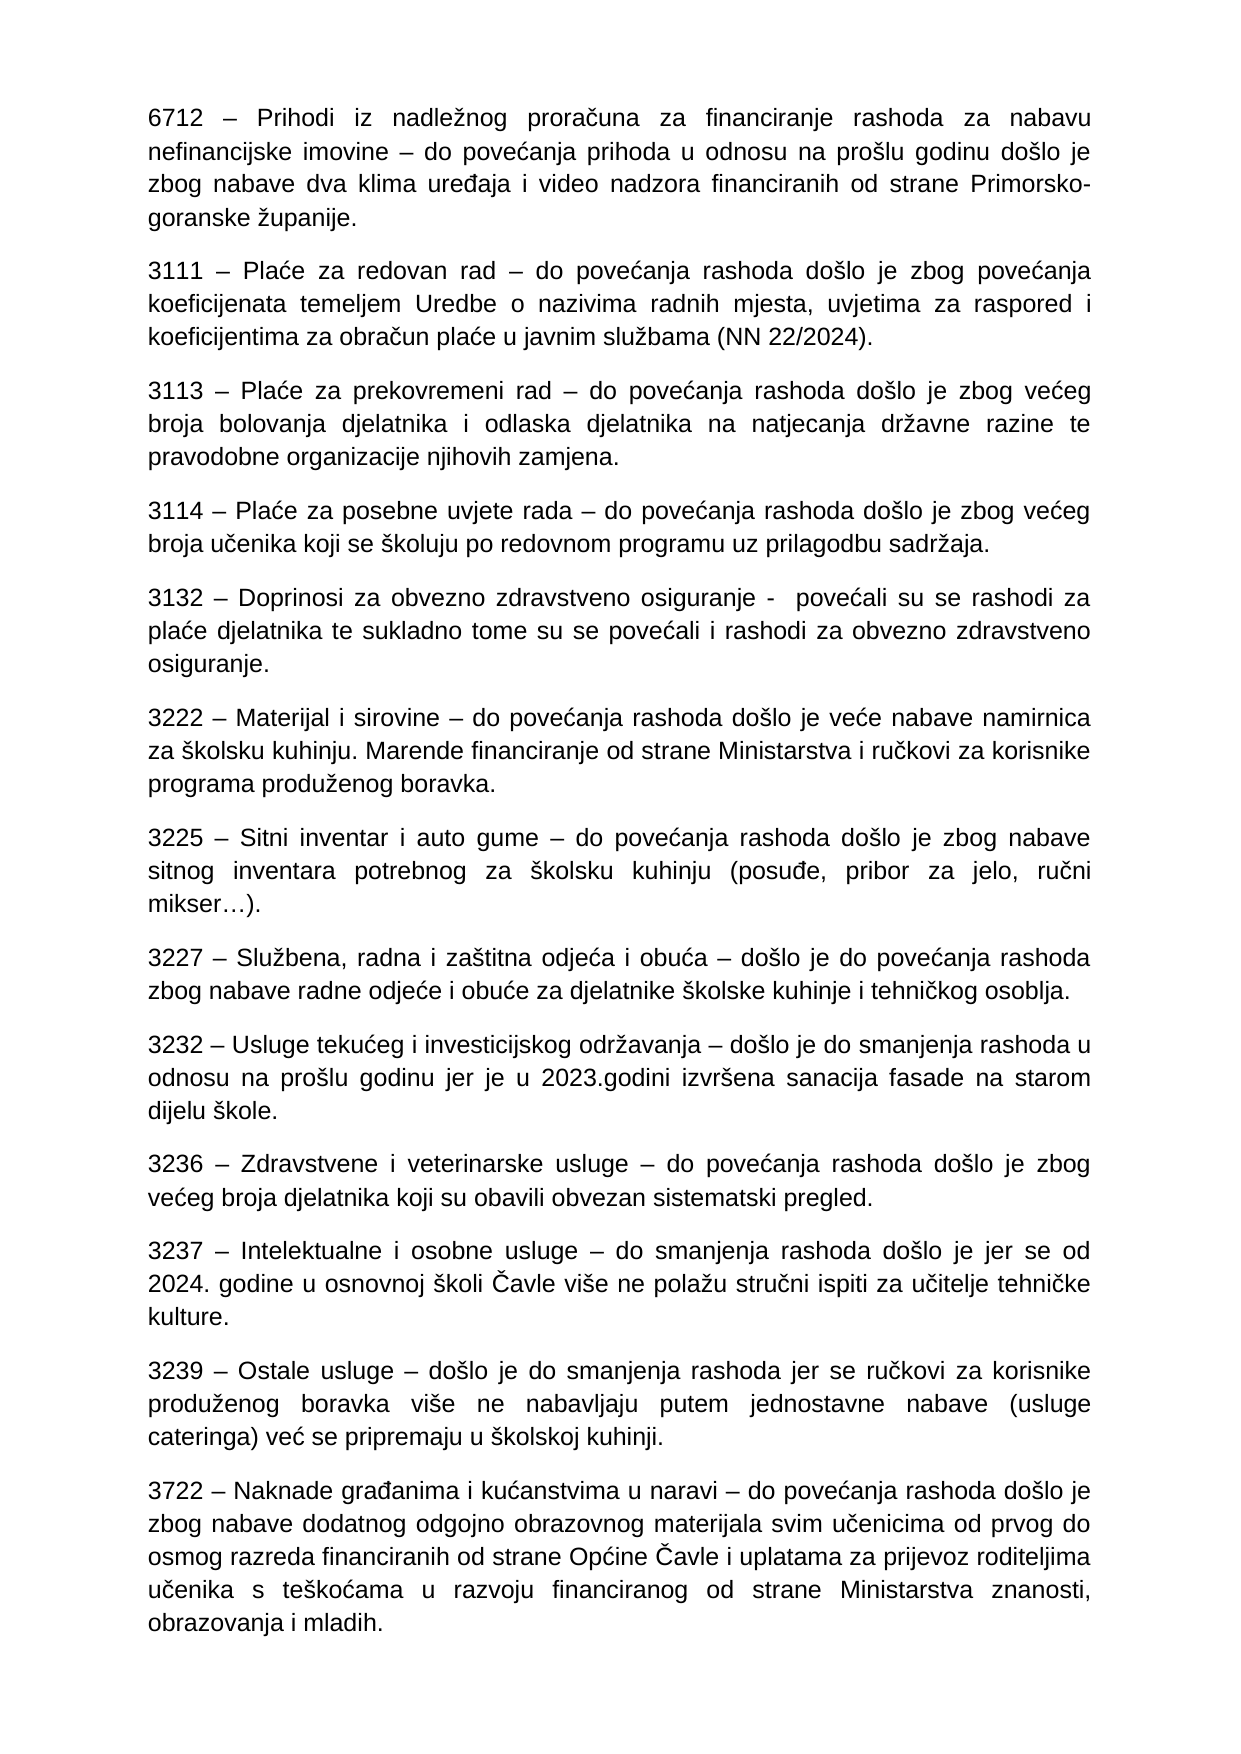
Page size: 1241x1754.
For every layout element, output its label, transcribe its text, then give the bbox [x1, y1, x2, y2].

text 3239 – Ostale usluge – došlo je do smanjenja rashoda jer se ručkovi za korisnike produženog boravka više ne nabavljaju putem jednostavne nabave (usluge cateringa) već se pripremaju u školskoj kuhinji. [148, 1356, 1093, 1451]
text 3111 – Plaće za redovan rad – do povećanja rashoda došlo je zbog povećanja koeficijenata temeljem Uredbe o nazivima radnih mjesta, uvjetima za raspored i koeficijentima za obračun plaće u javnim službama (NN 22/2024). [148, 256, 1093, 351]
text 3227 – Službena, radna i zaštitna odjeća i obuća – došlo je do povećanja rashoda zbog nabave radne odjeće i obuće za djelatnike školske kuhinje i tehničkog osoblja. [148, 943, 1093, 1004]
text 3232 – Usluge tekućeg i investicijskog održavanja – došlo je do smanjenja rashoda u odnosu na prošlu godinu jer je u 2023.godini izvršena sanacija fasade na starom dijelu škole. [148, 1029, 1093, 1124]
text 3114 – Plaće za posebne uvjete rada – do povećanja rashoda došlo je zbog većeg broja učenika koji se školuju po redovnom programu uz prilagodbu sadržaja. [148, 496, 1093, 558]
text 3236 – Zdravstvene i veterinarske usluge – do povećanja rashoda došlo je zbog većeg broja djelatnika koji su obavili obvezan sistematski pregled. [148, 1149, 1093, 1211]
text 3222 – Materijal i sirovine – do povećanja rashoda došlo je veće nabave namirnica za školsku kuhinju. Marende financiranje od strane Ministarstva i ručkovi za korisnike programa produženog boravka. [148, 703, 1093, 798]
text 3132 – Doprinosi za obvezno zdravstveno osiguranje - povećali su se rashodi za plaće djelatnika te sukladno tome su se povećali i rashodi za obvezno zdravstveno osiguranje. [148, 583, 1093, 678]
text 3113 – Plaće za prekovremeni rad – do povećanja rashoda došlo je zbog većeg broja bolovanja djelatnika i odlaska djelatnika na natjecanja državne razine te pravodobne organizacije njihovih zamjena. [148, 376, 1093, 471]
text 3722 – Naknade građanima i kućanstvima u naravi – do povećanja rashoda došlo je zbog nabave dodatnog odgojno obrazovnog materijala svim učenicima od prvog do osmog razreda financiranih od strane Općine Čavle i uplatama za prijevoz roditeljima učenika s teškoćama u razvoju financiranog od strane Ministarstva znanosti, obrazovanja i mladih. [148, 1476, 1093, 1637]
text 3237 – Intelektualne i osobne usluge – do smanjenja rashoda došlo je jer se od 2024. godine u osnovnoj školi Čavle više ne polažu stručni ispiti za učitelje tehničke kulture. [148, 1236, 1093, 1331]
text 3225 – Sitni inventar i auto gume – do povećanja rashoda došlo je zbog nabave sitnog inventara potrebnog za školsku kuhinju (posuđe, pribor za jelo, ručni mikser…). [148, 823, 1093, 918]
text 6712 – Prihodi iz nadležnog proračuna za financiranje rashoda za nabavu nefinancijske imovine – do povećanja prihoda u odnosu na prošlu godinu došlo je zbog nabave dva klima uređaja i video nadzora financiranih od strane Primorsko-goranske županije. [148, 103, 1093, 231]
